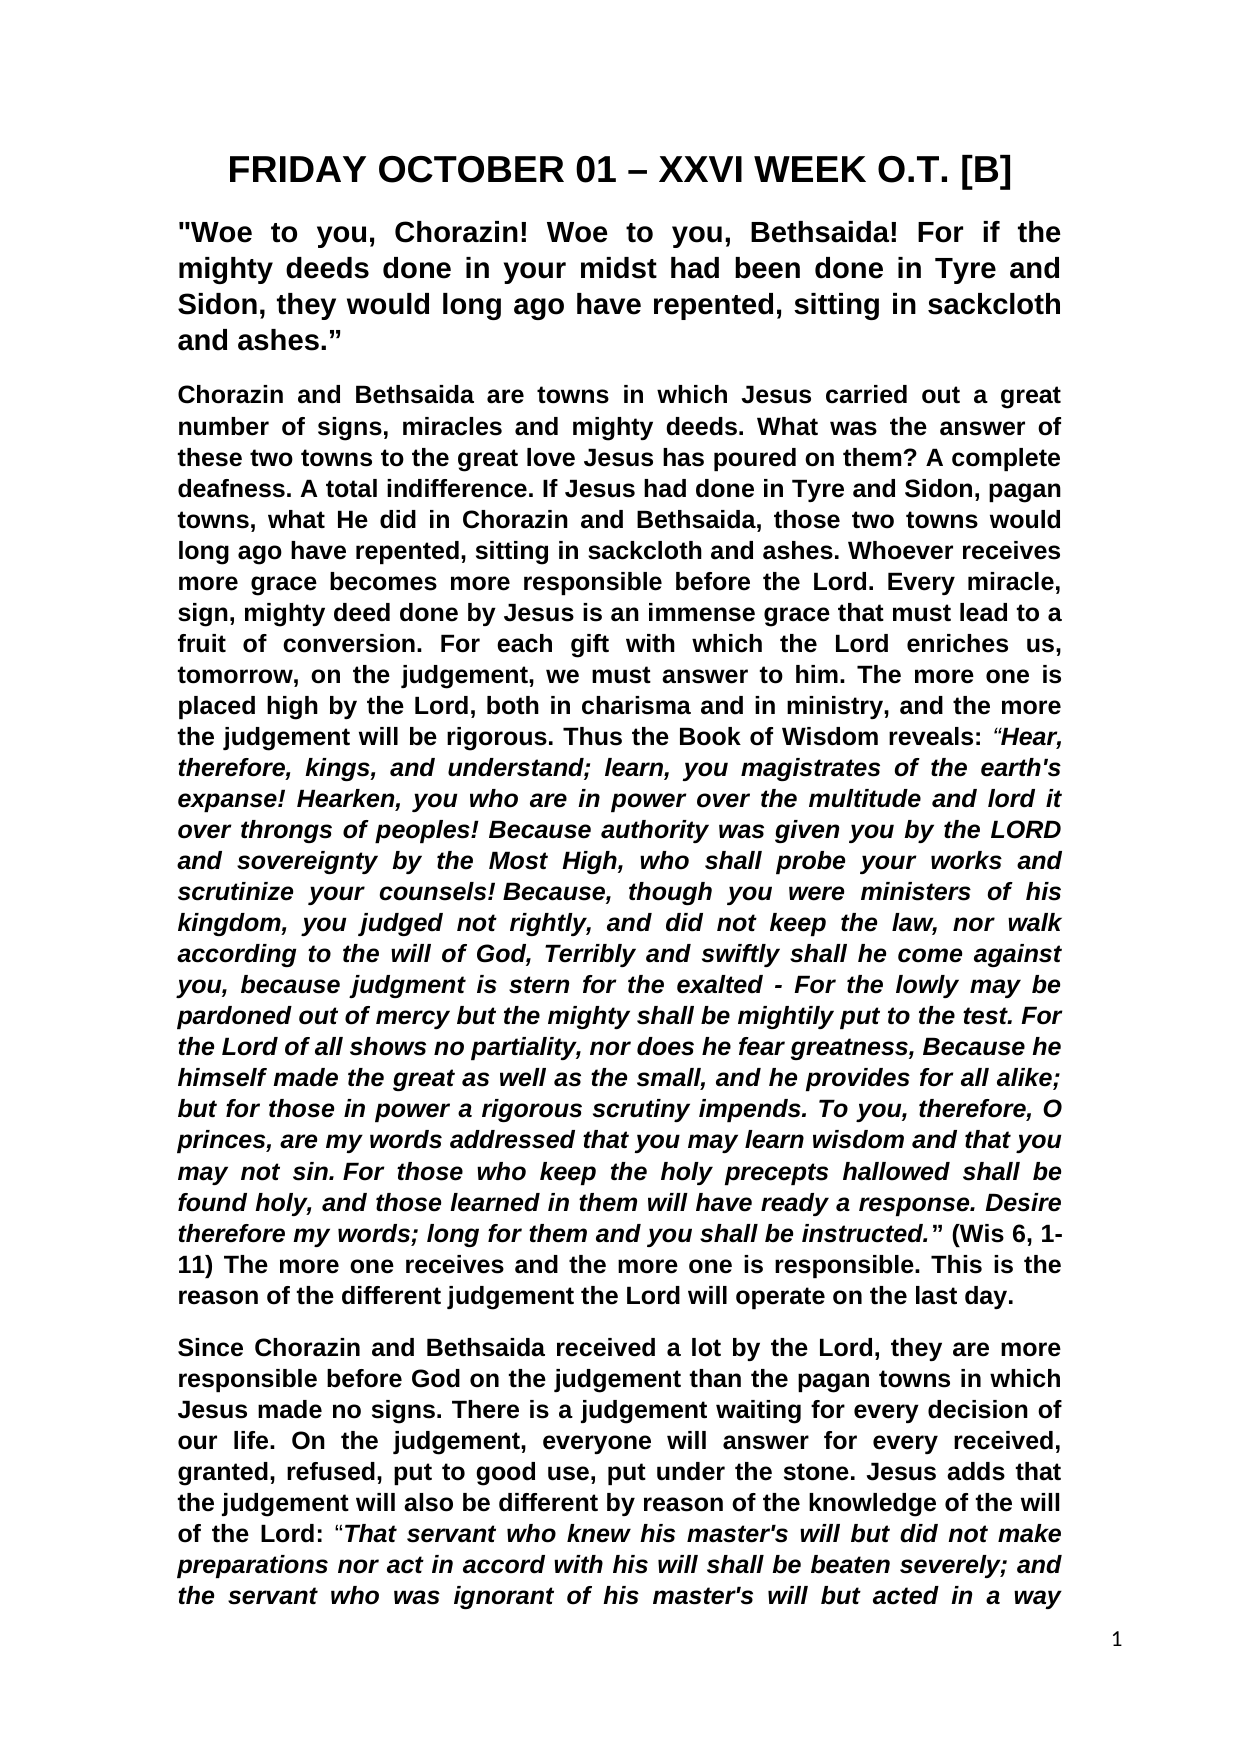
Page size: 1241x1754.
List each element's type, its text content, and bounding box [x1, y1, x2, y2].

text Chorazin and Bethsaida are towns in which Jesus carried out a great number of signs, miracles and mighty deeds. What was the answer of these two towns to the great love Jesus has poured on them? A complete deafness. A total indifference. If Jesus had done in Tyre and Sidon, pagan towns, what He did in Chorazin and Bethsaida, those two towns would long ago have repented, sitting in sackcloth and ashes. Whoever receives more grace becomes more responsible before the Lord. Every miracle, sign, mighty deed done by Jesus is an immense grace that must lead to a fruit of conversion. For each gift with which the Lord enriches us, tomorrow, on the judgement, we must answer to him. The more one is placed high by the Lord, both in charisma and in ministry, and the more the judgement will be rigorous. Thus the Book of Wisdom reveals: “Hear, therefore, kings, and understand; learn, you magistrates of the earth's expanse! Hearken, you who are in power over the multitude and lord it over throngs of peoples! Because authority was given you by the LORD and sovereignty by the Most High, who shall probe your works and scrutinize your counsels! Because, though you were ministers of his kingdom, you judged not rightly, and did not keep the law, nor walk according to the will of God, Terribly and swiftly shall he come against you, because judgment is stern for the exalted - For the lowly may be pardoned out of mercy but the mighty shall be mightily put to the test. For the Lord of all shows no partiality, nor does he fear greatness, Because he himself made the great as well as the small, and he provides for all alike; but for those in power a rigorous scrutiny impends. To you, therefore, O princes, are my words addressed that you may learn wisdom and that you may not sin. For those who keep the holy precepts hallowed shall be found holy, and those learned in them will have ready a response. Desire therefore my words; long for them and you shall be instructed.” (Wis 6, 1-11) The more one receives and the more one is responsible. This is the reason of the different judgement the Lord will operate on the last day. [177, 380, 1063, 1309]
text FRIDAY OCTOBER 01 – XXVI WEEK O.T. [B] [177, 148, 1063, 191]
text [177, 1332, 1063, 1609]
text "Woe to you, Chorazin! Woe to you, Bethsaida! For if the mighty deeds done in your midst had been done in Tyre and Sidon, they would long ago have repented, sitting in sackcloth and ashes.” [177, 215, 1063, 357]
